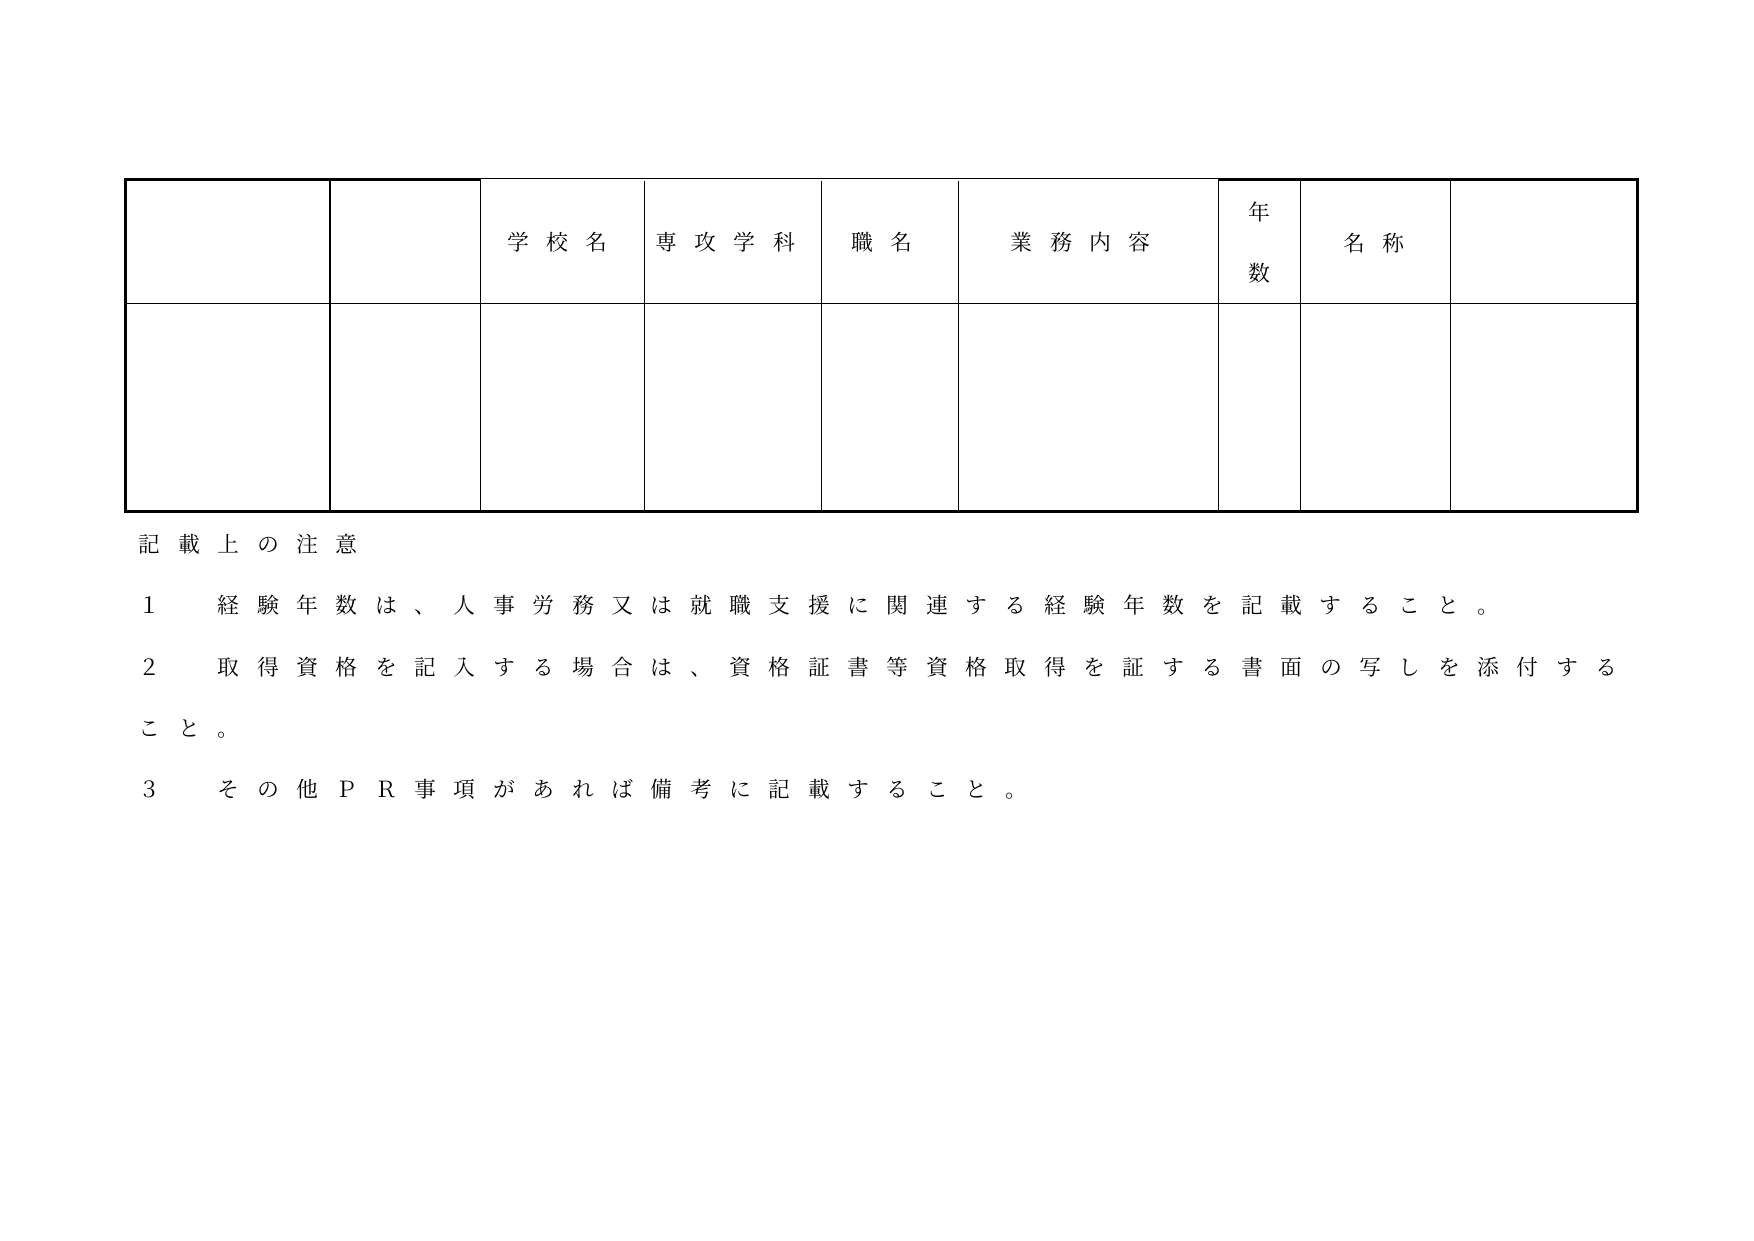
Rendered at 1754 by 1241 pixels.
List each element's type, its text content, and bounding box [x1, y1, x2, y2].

table_cell [127, 304, 329, 510]
table_cell [1219, 304, 1300, 510]
table_cell 学校名 [481, 179, 644, 303]
text ３ その他ＰＲ事項があれば備考に記載すること。 [139, 757, 1635, 818]
table_cell [331, 304, 480, 510]
table_header 年齢 [331, 181, 480, 303]
text 記載上の注意 [119, 513, 1635, 574]
text １ 経験年数は、人事労務又は就職支援に関連する経験年数を記載すること。 [139, 574, 1635, 635]
text ２ 取得資格を記入する場合は、資格証書等資格取得を証する書面の写しを添付すること。 [139, 635, 1635, 757]
table_header 氏名 [127, 181, 329, 303]
table_cell 業務内容 [959, 179, 1218, 303]
table_cell [959, 304, 1218, 510]
table_cell [1301, 304, 1450, 510]
table_cell 職名 [822, 179, 959, 303]
table_cell [481, 304, 644, 510]
table_cell [822, 304, 958, 510]
table_cell 専攻学科 [644, 179, 822, 303]
table_header 取得資格 名称 [1301, 181, 1450, 303]
table_header 経験 年数 [1219, 181, 1300, 303]
table_cell [1451, 304, 1636, 510]
table_header 備考 [1451, 181, 1636, 303]
table_cell [645, 304, 821, 510]
